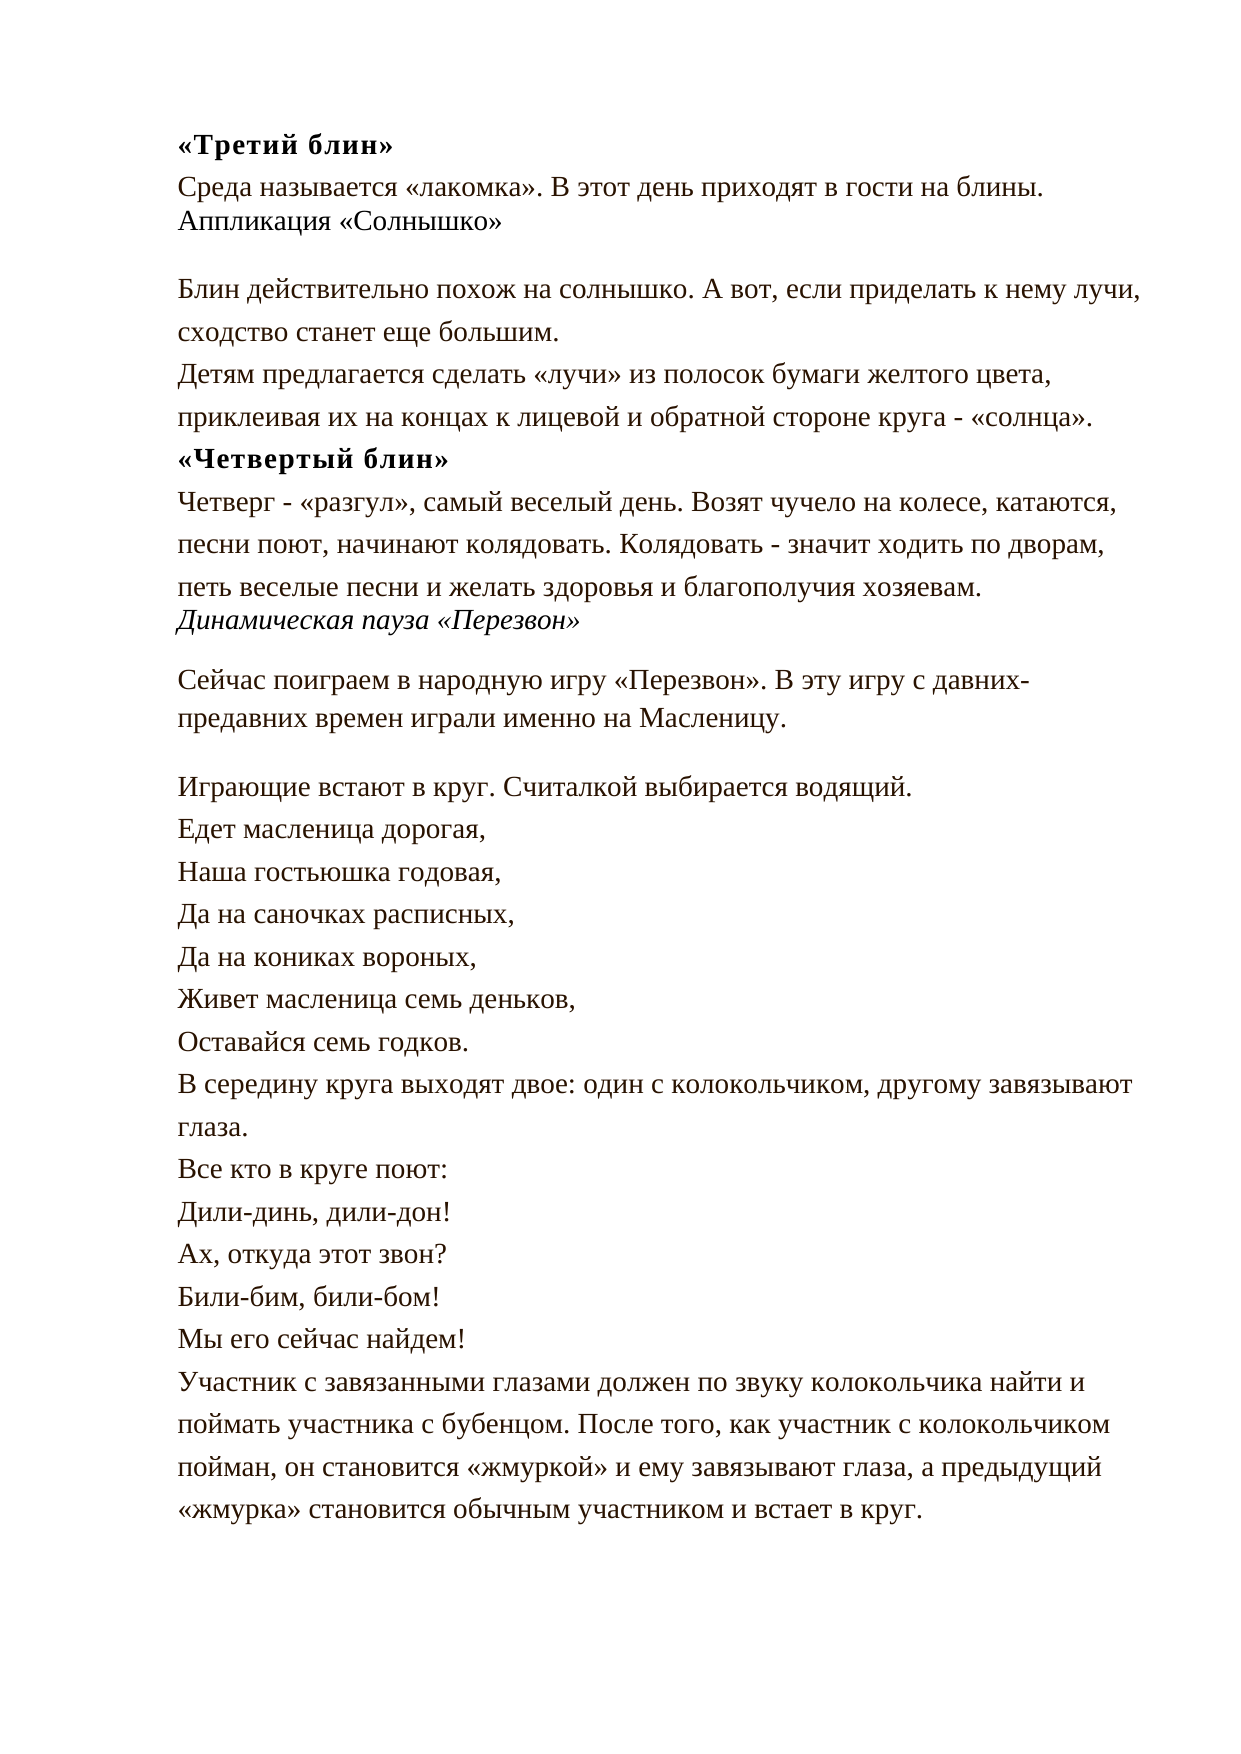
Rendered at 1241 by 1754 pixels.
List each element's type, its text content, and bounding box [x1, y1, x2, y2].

text Блин действительно похож на солнышко. А вот, если приделать к нему лучи, сходство станет еще большим. [177, 262, 1152, 347]
text Детям предлагается сделать «лучи» из полосок бумаги желтого цвета, приклеивая их на концах к лицевой и обратной стороне круга - «солнца». [177, 347, 1152, 432]
text Динамическая пауза «Перезвон» [177, 602, 1152, 636]
text «Третий блин» [177, 118, 1152, 161]
text Среда называется «лакомка». В этот день приходят в гости на блины. [177, 161, 1152, 203]
text Сейчас поиграем в народную игру «Перезвон». В эту игру с давних-предавних времен играли именно на Масленицу. [177, 662, 1152, 734]
text Аппликация «Солнышко» [177, 203, 1152, 237]
text Все кто в круге поют: Дили-динь, дили-дон! Ах, откуда этот звон? Били-бим, били-бом! Мы его сейчас найдем! [177, 1142, 1152, 1355]
text Участник с завязанными глазами должен по звуку колокольчика найти и поймать участника с бубенцом. После того, как участник с колокольчиком пойман, он становится «жмуркой» и ему завязывают глаза, а предыдущий «жмурка» становится обычным участником и встает в круг. [177, 1355, 1152, 1525]
text В середину круга выходят двое: один с колокольчиком, другому завязывают глаза. [177, 1057, 1152, 1142]
text Едет масленица дорогая, Наша гостьюшка годовая, Да на саночках расписных, Да на кониках вороных, Живет масленица семь деньков, Оставайся семь годков. [177, 802, 1152, 1057]
text «Четвертый блин» [177, 432, 1152, 475]
text Играющие встают в круг. Считалкой выбирается водящий. [177, 760, 1152, 802]
text Четверг - «разгул», самый веселый день. Возят чучело на колесе, катаются, песни поют, начинают колядовать. Колядовать - значит ходить по дворам, петь веселые песни и желать здоровья и благополучия хозяевам. [177, 475, 1152, 602]
